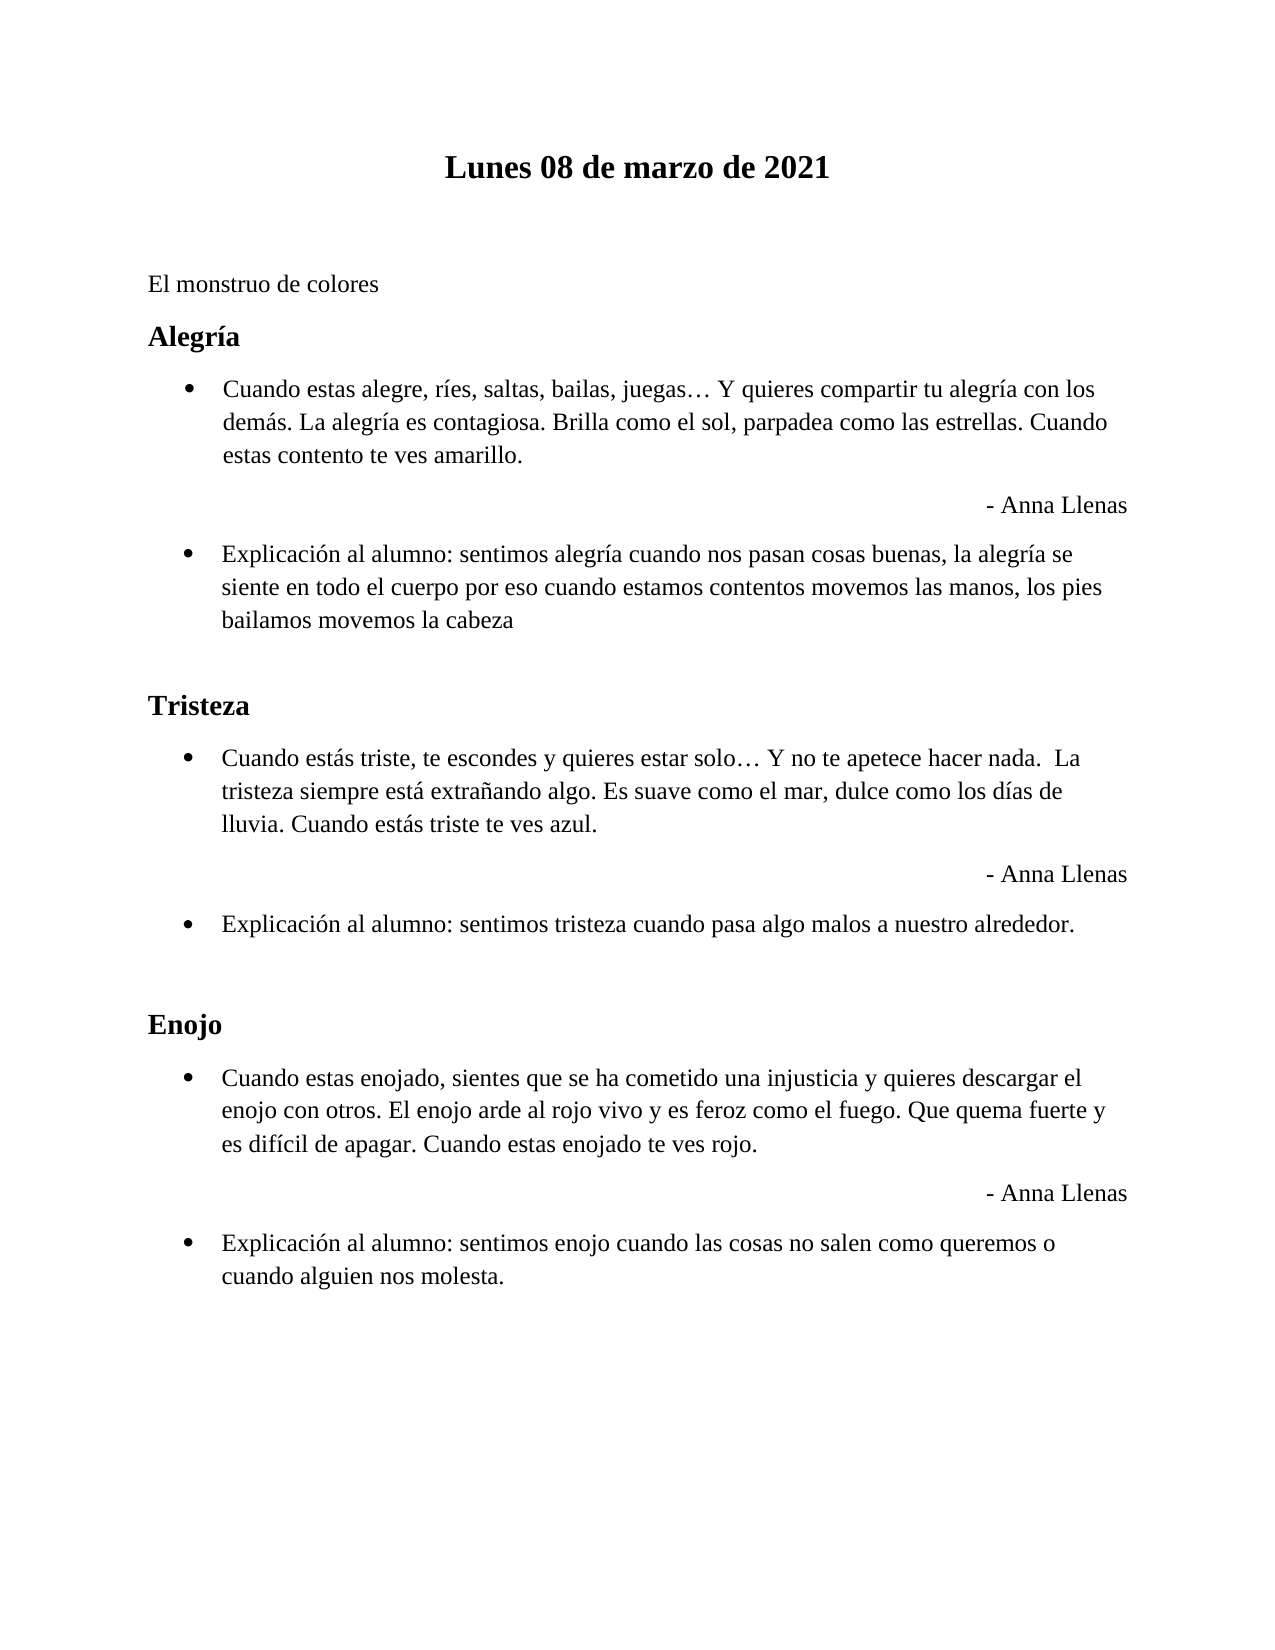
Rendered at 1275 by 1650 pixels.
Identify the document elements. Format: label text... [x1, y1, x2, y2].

list Cuando estás triste, te escondes y quieres estar solo… Y no te apetece hacer nada. La tristeza siempre está extrañando algo. Es suave como el mar, dulce como los días de lluvia. Cuando estás triste te ves azul. [184, 743, 1127, 838]
text Alegría [148, 319, 1127, 352]
text Lunes 08 de marzo de 2021 [148, 148, 1127, 186]
text Tristeza [148, 688, 1127, 722]
list Explicación al alumno: sentimos enojo cuando las cosas no salen como queremos o cuando alguien nos molesta. [184, 1228, 1127, 1290]
text - Anna Llenas [148, 1178, 1127, 1207]
list Cuando estas alegre, ríes, saltas, bailas, juegas… Y quieres compartir tu alegría con los demás. La alegría es contagiosa. Brilla como el sol, parpadea como las estrellas. Cuando estas contento te ves amarillo. [185, 374, 1127, 469]
text - Anna Llenas [148, 859, 1127, 888]
text El monstruo de colores [148, 269, 1127, 298]
list Explicación al alumno: sentimos alegría cuando nos pasan cosas buenas, la alegría se siente en todo el cuerpo por eso cuando estamos contentos movemos las manos, los pies bailamos movemos la cabeza [184, 539, 1127, 634]
text - Anna Llenas [148, 490, 1127, 518]
list Cuando estas enojado, sientes que se ha cometido una injusticia y quieres descargar el enojo con otros. El enojo arde al rojo vivo y es feroz como el fuego. Que quema fuerte y es difícil de apagar. Cuando estas enojado te ves rojo. [184, 1063, 1127, 1157]
text Enojo [148, 1007, 1127, 1041]
list Explicación al alumno: sentimos tristeza cuando pasa algo malos a nuestro alrededor. [184, 909, 1127, 938]
